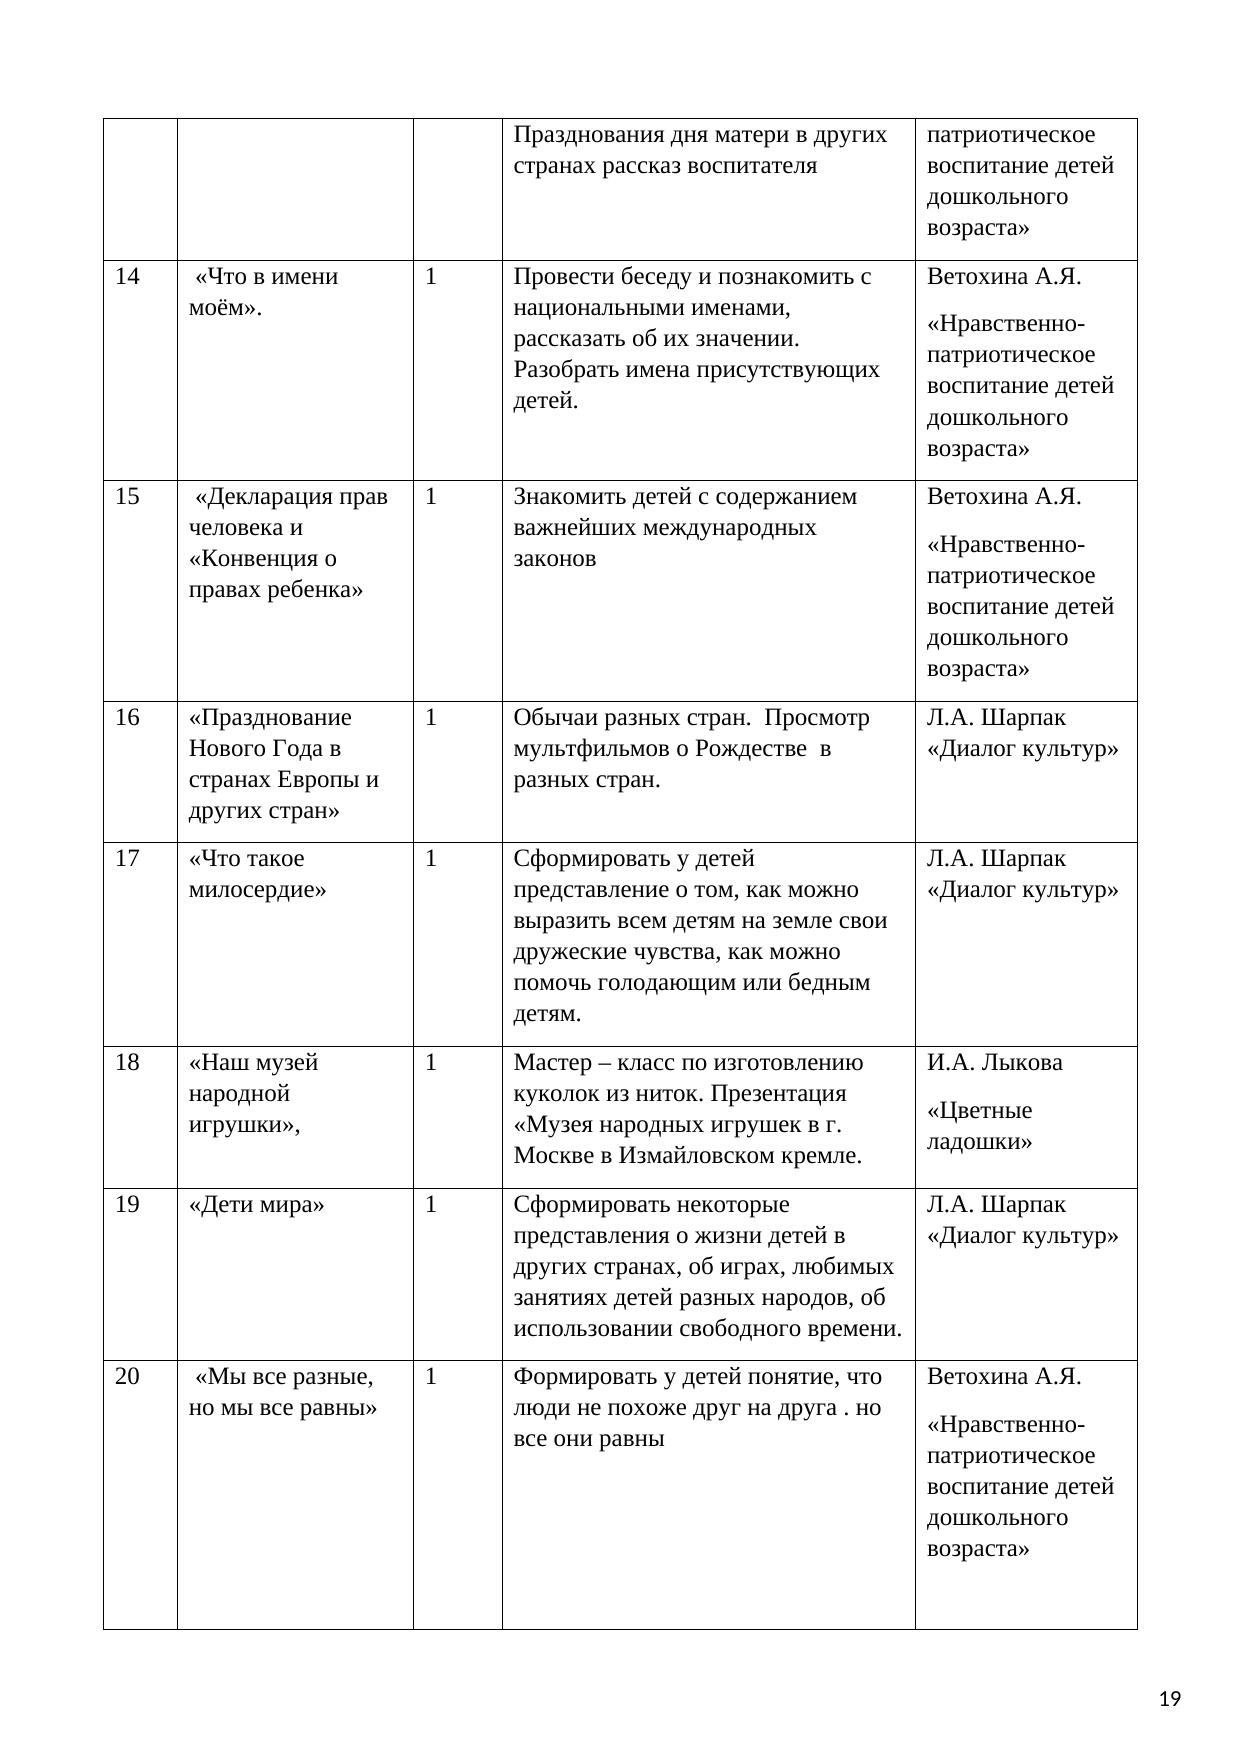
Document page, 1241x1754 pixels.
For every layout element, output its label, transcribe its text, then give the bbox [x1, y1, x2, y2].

table_cell Знакомить детей с содержанием важнейших международных законов [503, 481, 915, 701]
table_cell 1 [414, 1189, 502, 1360]
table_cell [503, 119, 915, 260]
table_cell Сформировать у детей представление о том, как можно выразить всем детям на земле свои дружеские чувства, как можно помочь голодающим или бедным детям. [503, 843, 915, 1046]
table_cell Мастер – класс по изготовлению куколок из ниток. Презентация «Музея народных игрушек в г. Москве в Измайловском кремле. [503, 1047, 915, 1188]
table_cell 13 [104, 119, 177, 260]
table_cell Л.А. Шарпак «Диалог культур» [916, 843, 1137, 1046]
table_cell «Дети мира» [178, 1189, 413, 1360]
table_cell Сформировать некоторые представления о жизни детей в других странах, об играх, любимых занятиях детей разных народов, об использовании свободного времени. [503, 1189, 915, 1360]
table_cell «Что в имени моём». [178, 261, 413, 480]
table_cell 1 [414, 843, 502, 1046]
table_cell 15 [104, 481, 177, 701]
table_cell 1 [414, 261, 502, 480]
table_cell «Декларация прав человека и «Конвенция о правах ребенка» [178, 481, 413, 701]
table_cell 1 [414, 481, 502, 701]
table_cell 16 [104, 702, 177, 842]
table_cell 1 [414, 1361, 502, 1629]
table_cell Ветохина А.Я. «Нравственно-патриотическое воспитание детей дошкольного возраста» [916, 261, 1137, 480]
table_cell Ветохина А.Я. «Нравственно-патриотическое воспитание детей дошкольного возраста» [916, 1361, 1137, 1629]
table_cell Обычаи разных стран. Просмотр мультфильмов о Рождестве в разных стран. [503, 702, 915, 842]
table_cell «Мы все разные, но мы все равны» [178, 1361, 413, 1629]
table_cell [178, 119, 413, 260]
table_cell 1 [414, 119, 502, 260]
table_cell «Наш музей народной игрушки», [178, 1047, 413, 1188]
table_cell Формировать у детей понятие, что люди не похоже друг на друга . но все они равны [503, 1361, 915, 1629]
table_cell 14 [104, 261, 177, 480]
table_cell И.А. Лыкова «Цветные ладошки» [916, 1047, 1137, 1188]
table_cell 20 [104, 1361, 177, 1629]
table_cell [916, 119, 1137, 260]
table_cell 1 [414, 702, 502, 842]
table_cell 19 [104, 1189, 177, 1360]
table_cell Ветохина А.Я. «Нравственно-патриотическое воспитание детей дошкольного возраста» [916, 481, 1137, 701]
table_cell «Празднование Нового Года в странах Европы и других стран» [178, 702, 413, 842]
table_cell 17 [104, 843, 177, 1046]
table_cell 18 [104, 1047, 177, 1188]
table_cell 1 [414, 1047, 502, 1188]
table_cell Л.А. Шарпак «Диалог культур» [916, 702, 1137, 842]
table_cell Провести беседу и познакомить с национальными именами, рассказать об их значении. Разобрать имена присутствующих детей. [503, 261, 915, 480]
table_cell «Что такое милосердие» [178, 843, 413, 1046]
table_cell Л.А. Шарпак «Диалог культур» [916, 1189, 1137, 1360]
